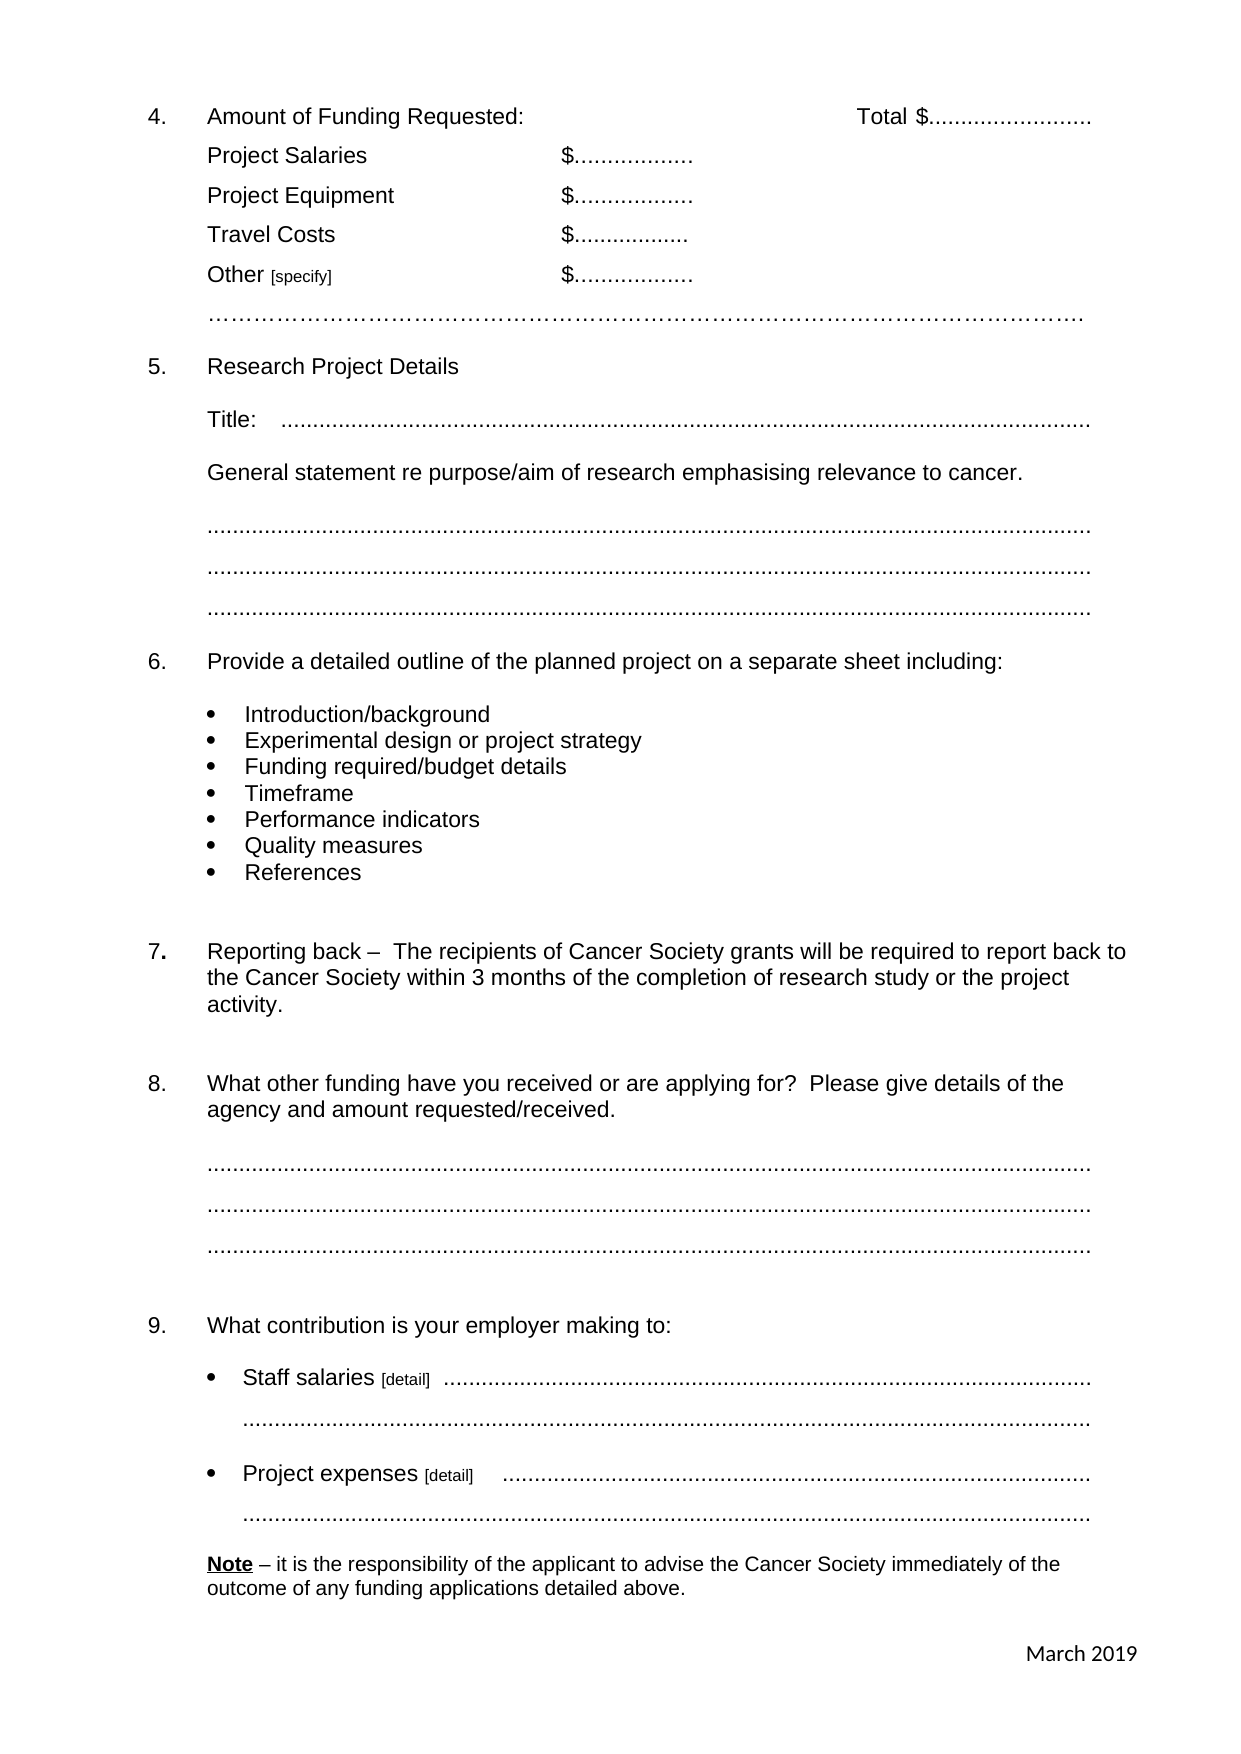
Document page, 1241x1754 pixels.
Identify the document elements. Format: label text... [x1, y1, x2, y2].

text 9. What contribution is your employer making to: [148, 1312, 1137, 1338]
text ……………………………………………………………………………………………………. [148, 300, 1137, 327]
text 5. Research Project Details [148, 353, 1137, 379]
text General statement re purpose/aim of research emphasising relevance to cancer. [207, 458, 1137, 485]
text 7. Reporting back – The recipients of Cancer Society grants will be required to report back to the Cancer Society within 3 months of the completion of research study or the project activity. [148, 938, 1137, 1017]
text Project Salaries $ [148, 142, 1137, 169]
text 4. Amount of Funding Requested: Total $ [148, 103, 1137, 129]
text Project Equipment $ [207, 182, 1137, 208]
list References [207, 859, 1137, 885]
text Other [specify] $ [207, 261, 1137, 287]
list Experimental design or project strategy [207, 727, 1137, 753]
list Project expenses [detail] [207, 1460, 1137, 1486]
text Travel Costs $.................. [207, 221, 1137, 248]
text 6. Provide a detailed outline of the planned project on a separate sheet including: [148, 648, 1137, 674]
list Introduction/background [207, 701, 1137, 727]
list Performance indicators [207, 806, 1137, 832]
list Staff salaries [detail] [207, 1364, 1137, 1391]
text Title: [207, 406, 1137, 432]
text Note – it is the responsibility of the applicant to advise the Cancer Society immediately of the outcome of any funding applications detailed above. [207, 1551, 1137, 1599]
text 8. What other funding have you received or are applying for? Please give details of the agency and amount requested/received. [148, 1069, 1137, 1122]
list Quality measures [207, 832, 1137, 859]
list Funding required/budget details [207, 753, 1137, 780]
list Timeframe [207, 780, 1137, 806]
